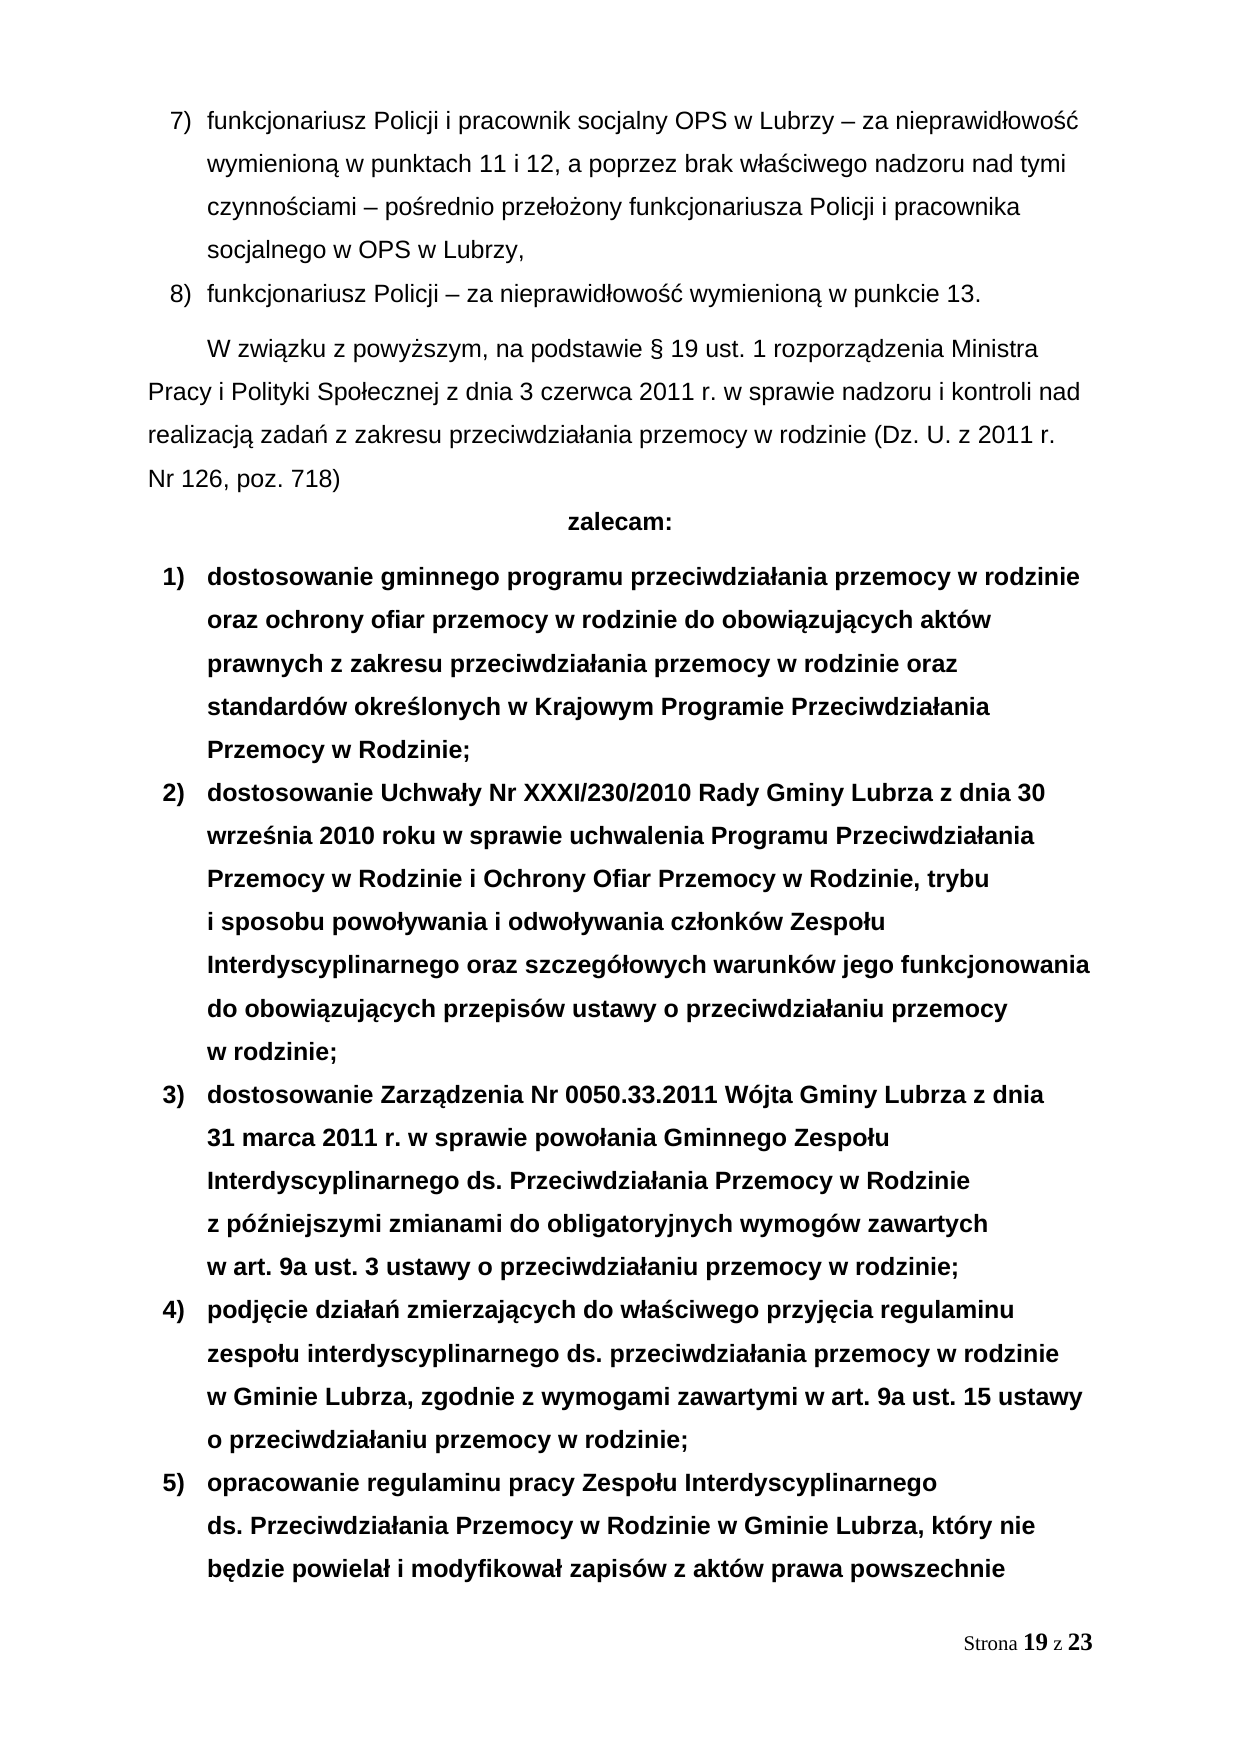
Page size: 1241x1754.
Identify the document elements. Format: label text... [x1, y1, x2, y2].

list dostosowanie Zarządzenia Nr 0050.33.2011 Wójta Gminy Lubrza z dnia 31 marca 2011 r. w sprawie powołania Gminnego Zespołu Interdyscyplinarnego ds. Przeciwdziałania Przemocy w Rodzinie z późniejszymi zmianami do obligatoryjnych wymogów zawartych w art. 9a ust. 3 ustawy o przeciwdziałaniu przemocy w rodzinie; [162, 1080, 1092, 1281]
text zalecam: [148, 507, 1092, 535]
list podjęcie działań zmierzających do właściwego przyjęcia regulaminu zespołu interdyscyplinarnego ds. przeciwdziałania przemocy w rodzinie w Gminie Lubrza, zgodnie z wymogami zawartymi w art. 9a ust. 15 ustawy o przeciwdziałaniu przemocy w rodzinie; [162, 1295, 1092, 1453]
text W związku z powyższym, na podstawie § 19 ust. 1 rozporządzenia Ministra Pracy i Polityki Społecznej z dnia 3 czerwca 2011 r. w sprawie nadzoru i kontroli nad realizacją zadań z zakresu przeciwdziałania przemocy w rodzinie (Dz. U. z 2011 r. Nr 126, poz. 718) [148, 334, 1092, 492]
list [162, 1468, 1092, 1583]
list funkcjonariusz Policji i pracownik socjalny OPS w Lubrzy – za nieprawidłowość wymienioną w punktach 11 i 12, a poprzez brak właściwego nadzoru nad tymi czynnościami – pośrednio przełożony funkcjonariusza Policji i pracownika socjalnego w OPS w Lubrzy, [169, 106, 1092, 264]
list funkcjonariusz Policji – za nieprawidłowość wymienioną w punkcie 13. [169, 278, 1092, 307]
list dostosowanie gminnego programu przeciwdziałania przemocy w rodzinie oraz ochrony ofiar przemocy w rodzinie do obowiązujących aktów prawnych z zakresu przeciwdziałania przemocy w rodzinie oraz standardów określonych w Krajowym Programie Przeciwdziałania Przemocy w Rodzinie; [162, 562, 1092, 763]
list dostosowanie Uchwały Nr XXXI/230/2010 Rady Gminy Lubrza z dnia 30 września 2010 roku w sprawie uchwalenia Programu Przeciwdziałania Przemocy w Rodzinie i Ochrony Ofiar Przemocy w Rodzinie, trybu i sposobu powoływania i odwoływania członków Zespołu Interdyscyplinarnego oraz szczegółowych warunków jego funkcjonowania do obowiązujących przepisów ustawy o przeciwdziałaniu przemocy w rodzinie; [162, 778, 1092, 1065]
